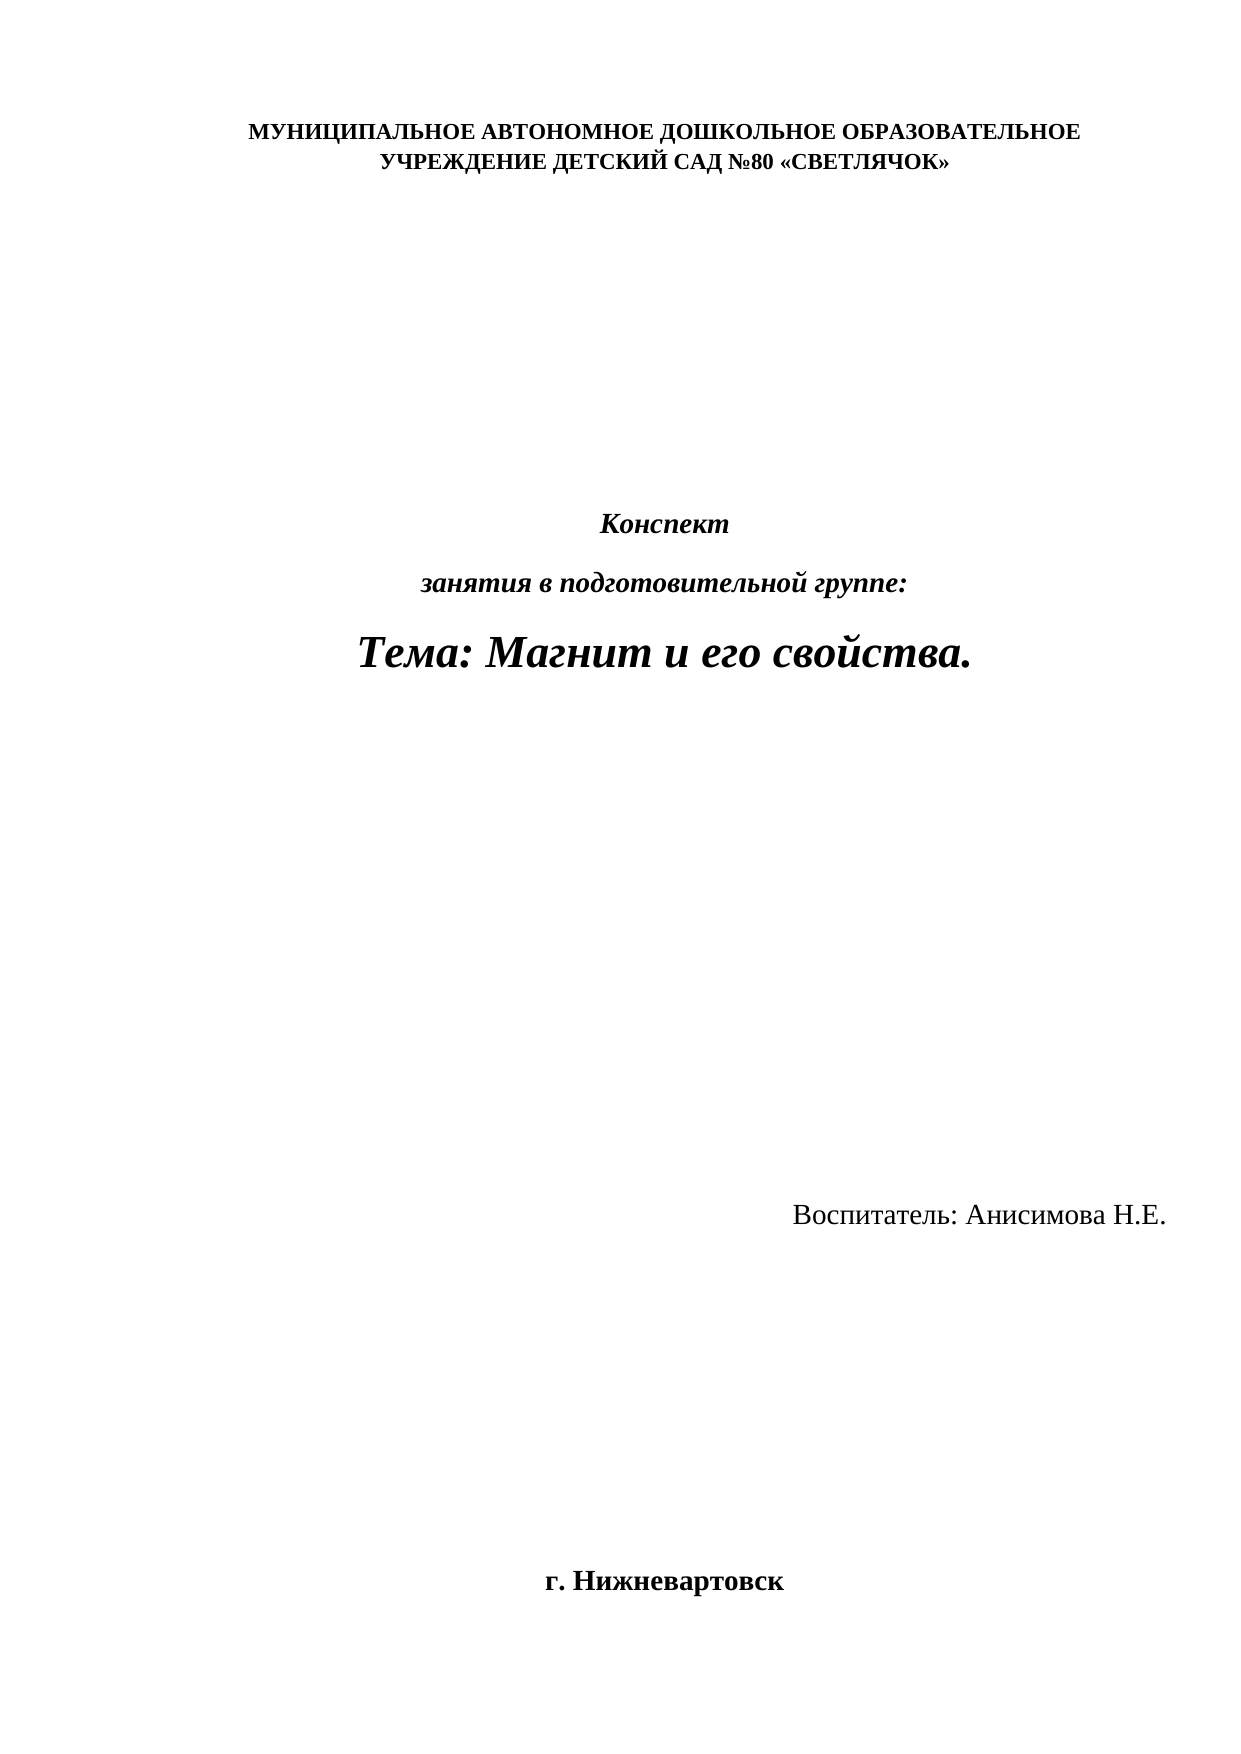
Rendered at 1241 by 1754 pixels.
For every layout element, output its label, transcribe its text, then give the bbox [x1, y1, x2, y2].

text МУНИЦИПАЛЬНОЕ АВТОНОМНОЕ ДОШКОЛЬНОЕ ОБРАЗОВАТЕЛЬНОЕ УЧРЕЖДЕНИЕ ДЕТСКИЙ САД №80 «СВЕТЛЯЧОК» [162, 118, 1167, 175]
text Тема: Магнит и его свойства. [162, 624, 1167, 677]
text Воспитатель: Анисимова Н.Е. [162, 1197, 1167, 1231]
text г. Нижневартовск [162, 1563, 1167, 1597]
text занятия в подготовительной группе: [162, 565, 1167, 599]
text Конспект [162, 506, 1167, 539]
